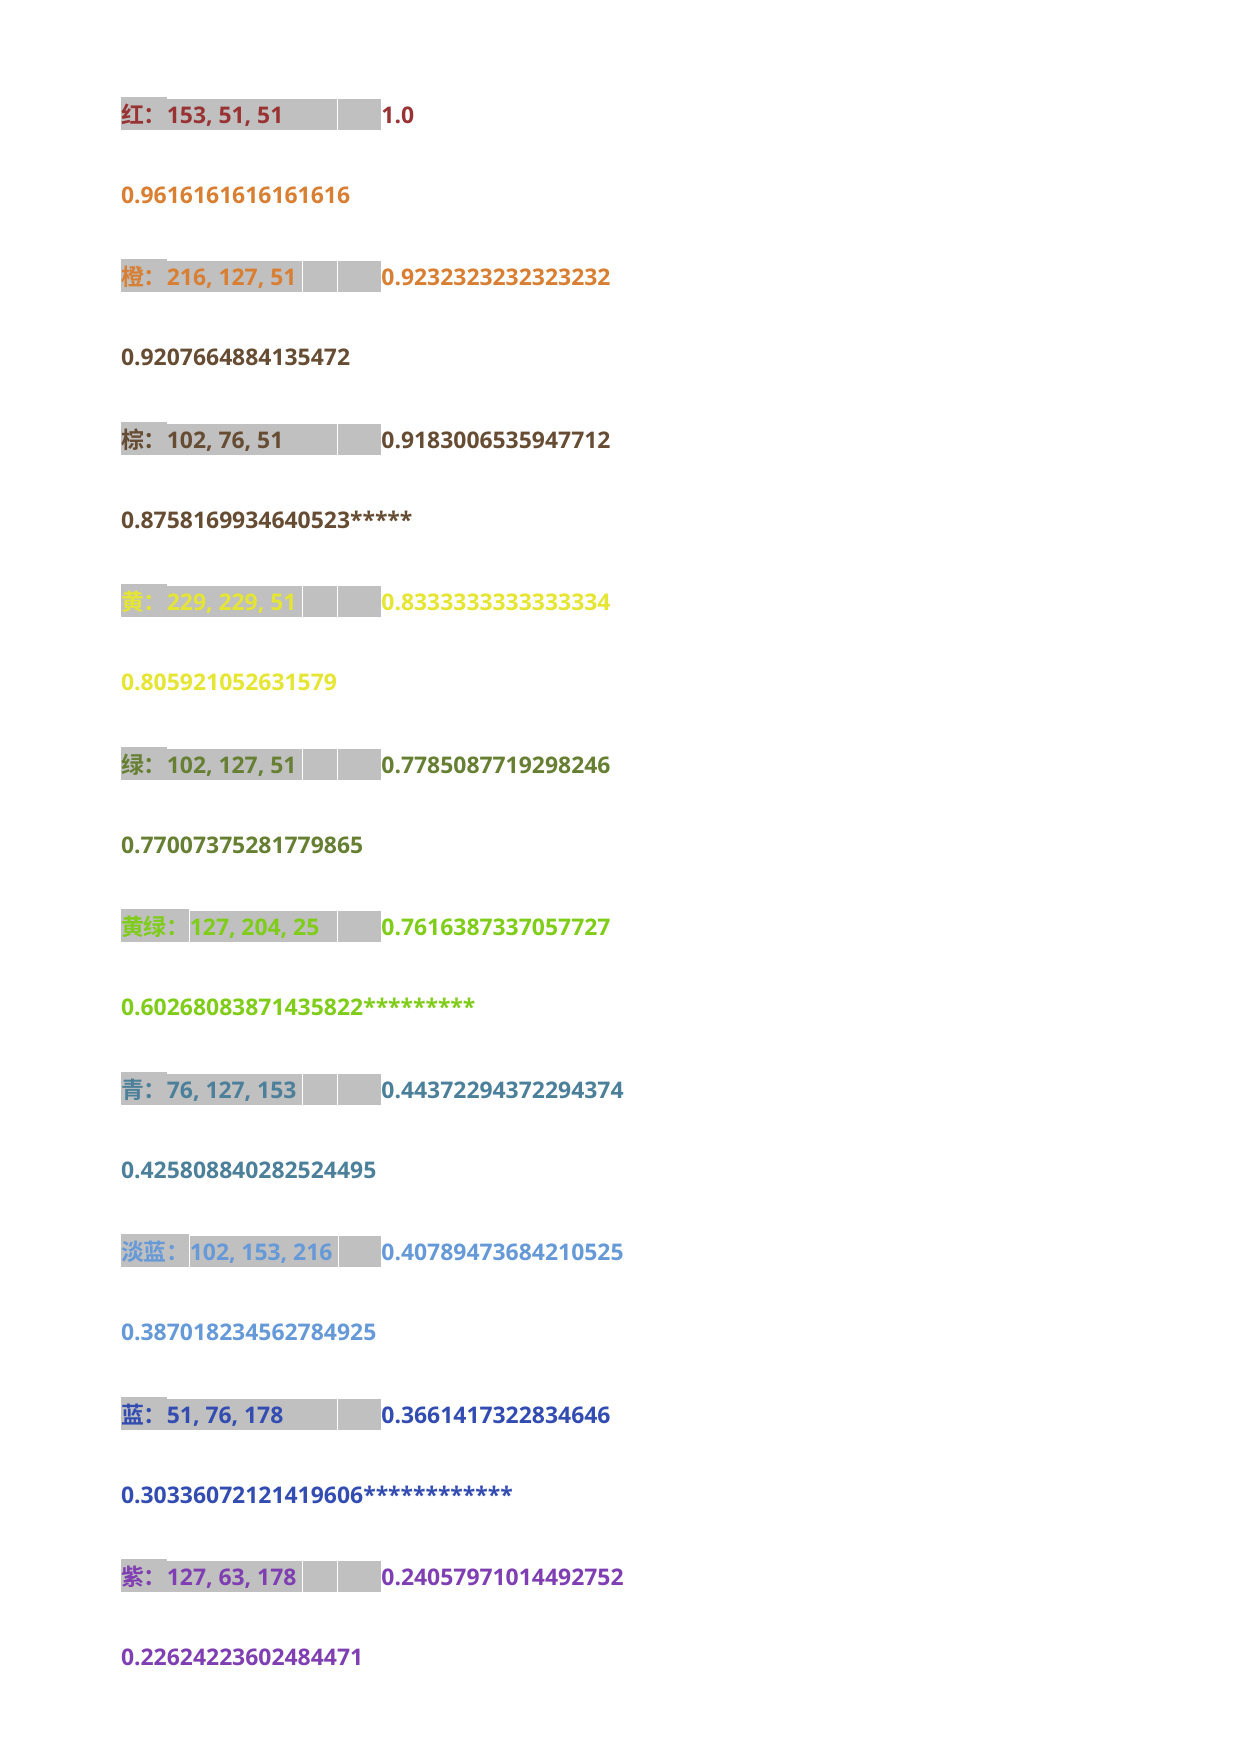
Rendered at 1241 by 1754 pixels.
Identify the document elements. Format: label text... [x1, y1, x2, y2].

text 0.8758169934640523***** [75, 503, 1165, 536]
text 0.30336072121419606************ [75, 1478, 1165, 1511]
text 橙：216, 127, 51 0.9232323232323232 [75, 243, 1165, 308]
text 淡蓝：102, 153, 216 0.40789473684210525 [75, 1218, 1165, 1283]
text 蓝：51, 76, 178 0.3661417322834646 [75, 1381, 1165, 1446]
text 0.77007375281779865 [75, 828, 1165, 861]
text 0.22624223602484471 [75, 1641, 1165, 1673]
text 0.425808840282524495 [75, 1153, 1165, 1186]
text 绿：102, 127, 51 0.7785087719298246 [75, 731, 1165, 796]
text 黄绿：127, 204, 25 0.7616387337057727 [75, 893, 1165, 958]
text 0.805921052631579 [75, 666, 1165, 698]
text 棕：102, 76, 51 0.9183006535947712 [75, 406, 1165, 471]
text 青：76, 127, 153 0.44372294372294374 [75, 1056, 1165, 1121]
text 0.9207664884135472 [75, 341, 1165, 373]
text 0.387018234562784925 [75, 1316, 1165, 1348]
text 0.9616161616161616 [75, 178, 1165, 211]
text 0.60268083871435822********* [75, 991, 1165, 1023]
text 紫：127, 63, 178 0.24057971014492752 [75, 1543, 1165, 1608]
text 红：153, 51, 51 1.0 [75, 81, 1165, 146]
text 黄：229, 229, 51 0.8333333333333334 [75, 568, 1165, 633]
